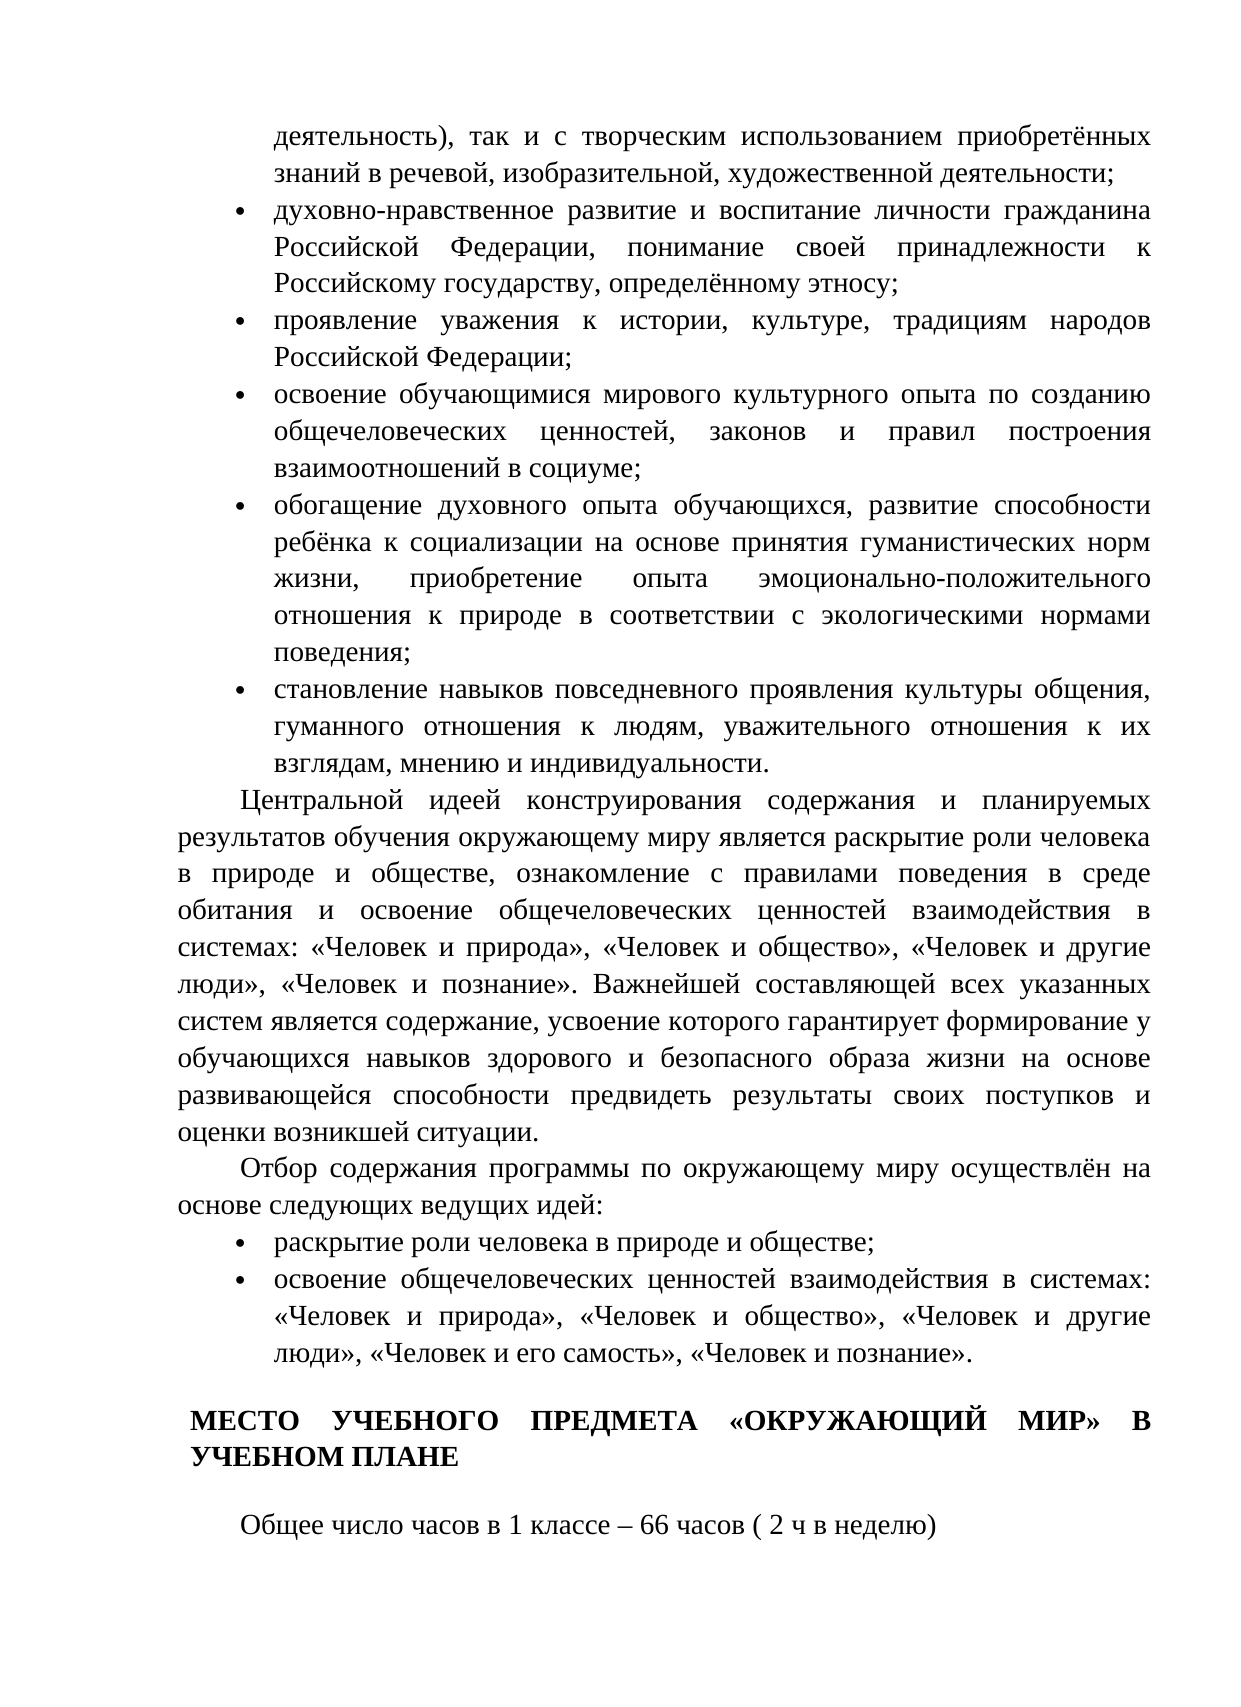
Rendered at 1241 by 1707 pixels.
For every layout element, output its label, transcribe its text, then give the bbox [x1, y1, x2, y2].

text МЕСТО УЧЕБНОГО ПРЕДМЕТА «ОКРУЖАЮЩИЙ МИР» В УЧЕБНОМ ПЛАНЕ [190, 1403, 1152, 1473]
list освоение общечеловеческих ценностей взаимодействия в системах: «Человек и природа», «Человек и общество», «Человек и другие люди», «Человек и его самость», «Человек и познание». [236, 1261, 1152, 1368]
list освоение обучающимися мирового культурного опыта по созданию общечеловеческих ценностей, законов и правил построения взаимоотношений в социуме; [236, 376, 1152, 483]
text Центральной идеей конструирования содержания и планируемых результатов обучения окружающему миру является раскрытие роли человека в природе и обществе, ознакомление с правилами поведения в среде обитания и освоение общечеловеческих ценностей взаимодействия в системах: «Человек и природа», «Человек и общество», «Человек и другие люди», «Человек и познание». Важнейшей составляющей всех указанных систем является содержание, усвоение которого гарантирует формирование у обучающихся навыков здорового и безопасного образа жизни на основе развивающейся способности предвидеть результаты своих поступков и оценки возникшей ситуации. [177, 782, 1152, 1147]
list становление навыков повседневного проявления культуры общения, гуманного отношения к людям, уважительного отношения к их взглядам, мнению и индивидуальности. [236, 671, 1152, 778]
text Общее число часов в 1 классе – 66 часов ( 2 ч в неделю) [177, 1507, 1152, 1541]
list обогащение духовного опыта обучающихся, развитие способности ребёнка к социализации на основе принятия гуманистических норм жизни, приобретение опыта эмоционально-положительного отношения к природе в соответствии с экологическими нормами поведения; [236, 487, 1152, 668]
list духовно-нравственное развитие и воспитание личности гражданина Российской Федерации, понимание своей принадлежности к Российскому государству, определённому этносу; [236, 192, 1152, 299]
list раскрытие роли человека в природе и обществе; [236, 1224, 1152, 1258]
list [236, 118, 1152, 188]
list проявление уважения к истории, культуре, традициям народов Российской Федерации; [236, 302, 1152, 373]
text Отбор содержания программы по окружающему миру осуществлён на основе следующих ведущих идей: [177, 1151, 1152, 1221]
